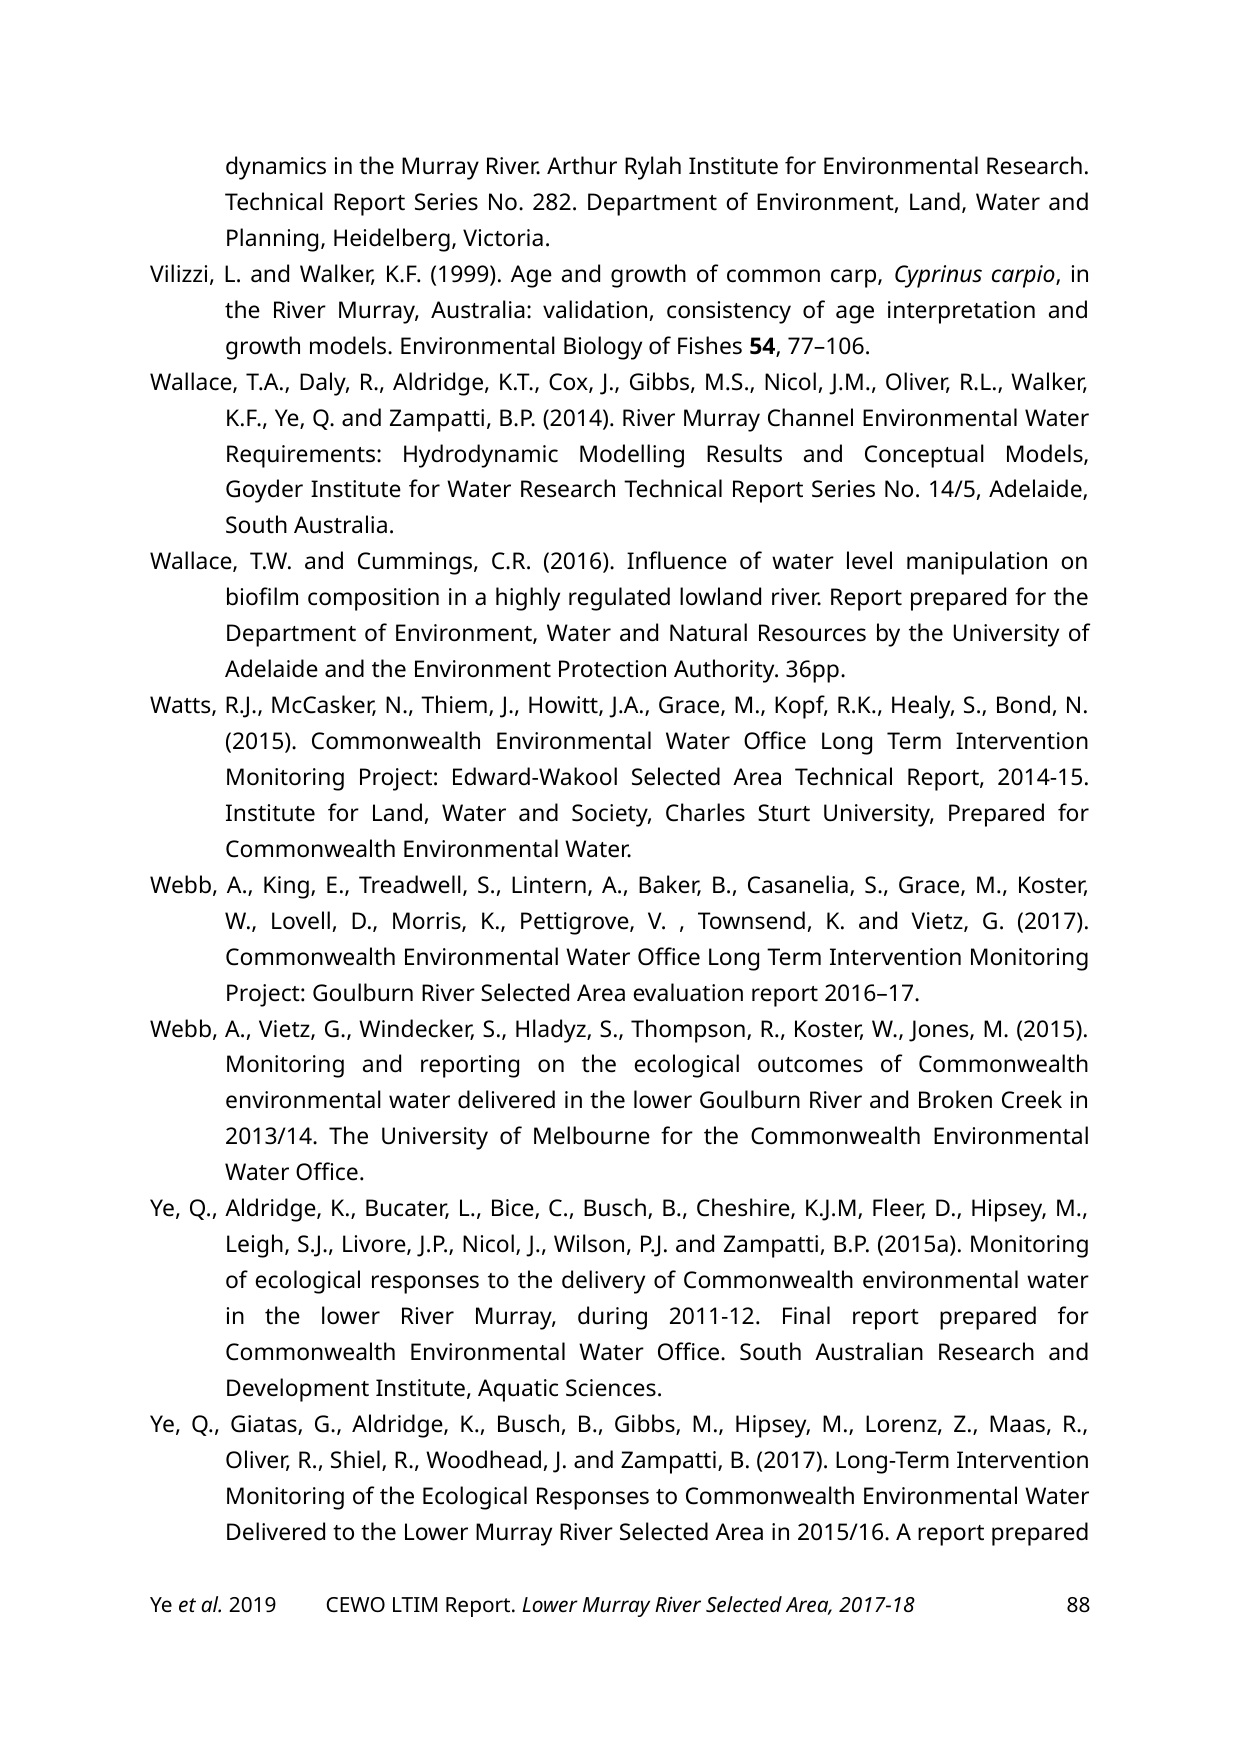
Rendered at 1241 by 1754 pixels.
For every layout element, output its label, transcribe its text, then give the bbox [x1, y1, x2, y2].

text Webb, A., Vietz, G., Windecker, S., Hladyz, S., Thompson, R., Koster, W., Jones, M. (2015). Monitoring and reporting on the ecological outcomes of Commonwealth environmental water delivered in the lower Goulburn River and Broken Creek in 2013/14. The University of Melbourne for the Commonwealth Environmental Water Office. [150, 1012, 1090, 1187]
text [150, 1408, 1090, 1547]
text Vilizzi, L. and Walker, K.F. (1999). Age and growth of common carp, Cyprinus carpio, in the River Murray, Australia: validation, consistency of age interpretation and growth models. Environmental Biology of Fishes 54, 77–106. [150, 258, 1090, 361]
text Watts, R.J., McCasker, N., Thiem, J., Howitt, J.A., Grace, M., Kopf, R.K., Healy, S., Bond, N. (2015). Commonwealth Environmental Water Office Long Term Intervention Monitoring Project: Edward-Wakool Selected Area Technical Report, 2014-15. Institute for Land, Water and Society, Charles Sturt University, Prepared for Commonwealth Environmental Water. [150, 689, 1090, 864]
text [150, 150, 1090, 253]
text Wallace, T.A., Daly, R., Aldridge, K.T., Cox, J., Gibbs, M.S., Nicol, J.M., Oliver, R.L., Walker, K.F., Ye, Q. and Zampatti, B.P. (2014). River Murray Channel Environmental Water Requirements: Hydrodynamic Modelling Results and Conceptual Models, Goyder Institute for Water Research Technical Report Series No. 14/5, Adelaide, South Australia. [150, 366, 1090, 541]
text Wallace, T.W. and Cummings, C.R. (2016). Influence of water level manipulation on biofilm composition in a highly regulated lowland river. Report prepared for the Department of Environment, Water and Natural Resources by the University of Adelaide and the Environment Protection Authority. 36pp. [150, 545, 1090, 684]
text Ye, Q., Aldridge, K., Bucater, L., Bice, C., Busch, B., Cheshire, K.J.M, Fleer, D., Hipsey, M., Leigh, S.J., Livore, J.P., Nicol, J., Wilson, P.J. and Zampatti, B.P. (2015a). Monitoring of ecological responses to the delivery of Commonwealth environmental water in the lower River Murray, during 2011-12. Final report prepared for Commonwealth Environmental Water Office. South Australian Research and Development Institute, Aquatic Sciences. [150, 1192, 1090, 1403]
text Webb, A., King, E., Treadwell, S., Lintern, A., Baker, B., Casanelia, S., Grace, M., Koster, W., Lovell, D., Morris, K., Pettigrove, V. , Townsend, K. and Vietz, G. (2017). Commonwealth Environmental Water Office Long Term Intervention Monitoring Project: Goulburn River Selected Area evaluation report 2016–17. [150, 869, 1090, 1008]
